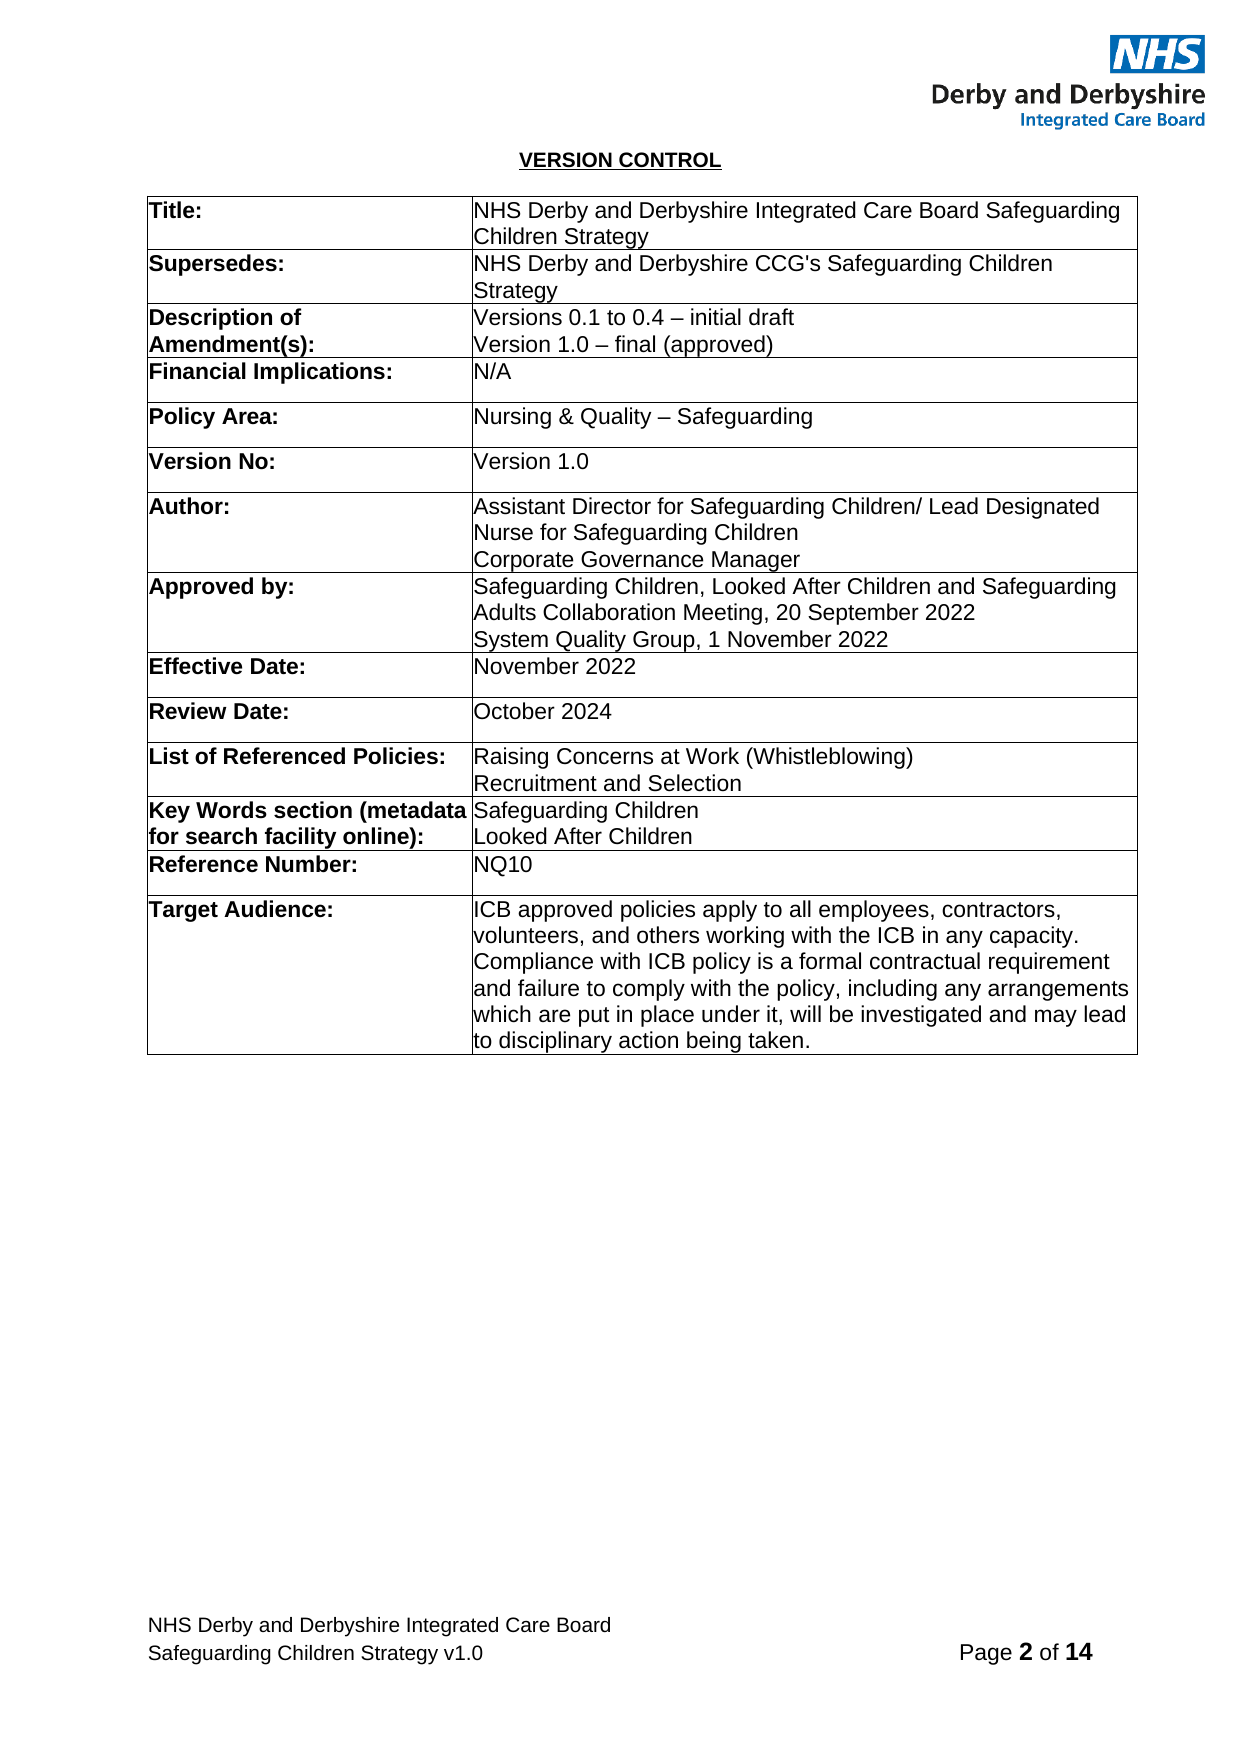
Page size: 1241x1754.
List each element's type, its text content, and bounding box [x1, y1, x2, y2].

table_cell Supersedes: [148, 250, 472, 303]
table_cell Key Words section (metadata for search facility online): [148, 797, 472, 849]
table_cell Nursing & Quality – Safeguarding [473, 403, 1137, 447]
table_cell Review Date: [148, 698, 472, 742]
table_cell ICB approved policies apply to all employees, contractors, volunteers, and others working with the ICB in any capacity. Compliance with ICB policy is a formal contractual requirement and failure to comply with the policy, including any arrangements which are put in place under it, will be investigated and may lead to disciplinary action being taken. [473, 896, 1137, 1054]
table_cell Approved by: [148, 573, 472, 652]
table_cell Safeguarding Children, Looked After Children and Safeguarding Adults Collaboration Meeting, 20 September 2022 System Quality Group, 1 November 2022 [473, 573, 1137, 652]
table_header NHS Derby and Derbyshire Integrated Care Board Safeguarding Children Strategy [473, 197, 1137, 249]
table_cell Description of Amendment(s): [148, 304, 472, 357]
table_header Title: [148, 197, 472, 249]
table_cell NHS Derby and Derbyshire CCG's Safeguarding Children Strategy [473, 250, 1137, 303]
picture [923, 26, 1215, 133]
table_cell November 2022 [473, 653, 1137, 697]
table_cell Versions 0.1 to 0.4 – initial draft Version 1.0 – final (approved) [473, 304, 1137, 357]
text VERSION CONTROL [148, 148, 1092, 172]
table_cell List of Referenced Policies: [148, 743, 472, 796]
table_cell Assistant Director for Safeguarding Children/ Lead Designated Nurse for Safeguarding Children Corporate Governance Manager [473, 493, 1137, 572]
table_cell Raising Concerns at Work (Whistleblowing) Recruitment and Selection [473, 743, 1137, 796]
table_cell N/A [473, 358, 1137, 402]
table_cell Version 1.0 [473, 448, 1137, 492]
table_cell Effective Date: [148, 653, 472, 697]
table_cell NQ10 [473, 851, 1137, 894]
table_cell October 2024 [473, 698, 1137, 742]
table_cell Target Audience: [148, 896, 472, 1054]
table_cell Safeguarding Children Looked After Children [473, 797, 1137, 849]
table_cell Financial Implications: [148, 358, 472, 402]
table_cell Version No: [148, 448, 472, 492]
table_cell Reference Number: [148, 851, 472, 894]
table_cell Author: [148, 493, 472, 572]
table_cell Policy Area: [148, 403, 472, 447]
